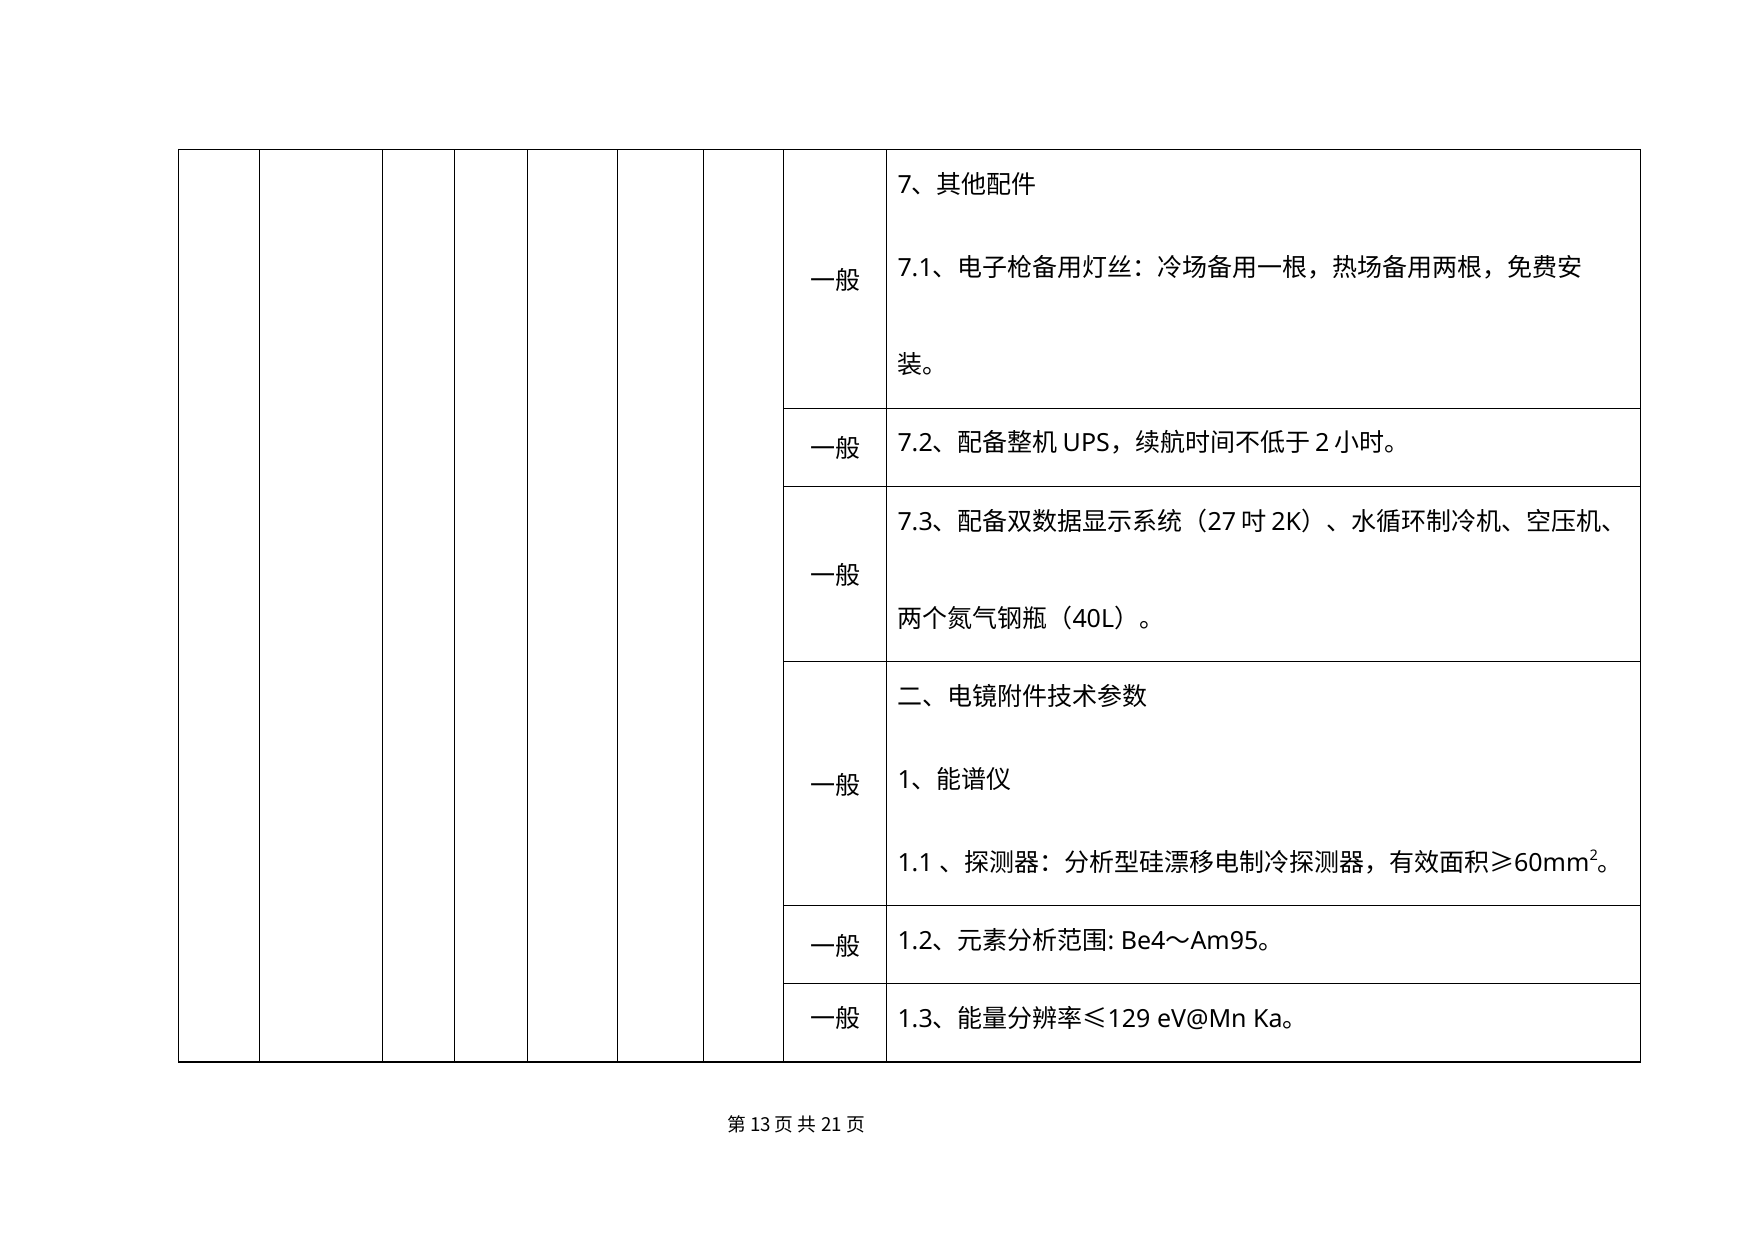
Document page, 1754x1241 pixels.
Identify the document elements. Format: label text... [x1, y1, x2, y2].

table_cell 7.2、配备整机UPS，续航时间不低于2小时。 [887, 409, 1640, 486]
table_cell 二、电镜附件技术参数 1、能谱仪 1.1 、探测器：分析型硅漂移电制冷探测器，有效面积≥60mm2。 [887, 662, 1640, 905]
table_cell 一般 [784, 487, 886, 661]
table_cell 1.3、能量分辨率≤129 eV@Mn Ka。 [887, 984, 1640, 1061]
table_cell 一般 [784, 409, 886, 486]
table_cell 一般 [784, 150, 886, 407]
table_cell 一般 [784, 662, 886, 905]
table_cell 7.3、配备双数据显示系统（27吋2K）、水循环制冷机、空压机、两个氮气钢瓶（40L）。 [887, 487, 1640, 661]
table_cell 7、其他配件 7.1、电子枪备用灯丝：冷场备用一根，热场备用两根，免费安装。 [887, 150, 1640, 407]
table_cell 1.2、元素分析范围: Be4～Am95。 [887, 906, 1640, 983]
table_cell 一般 [784, 906, 886, 983]
table_cell 一般 [784, 984, 886, 1061]
